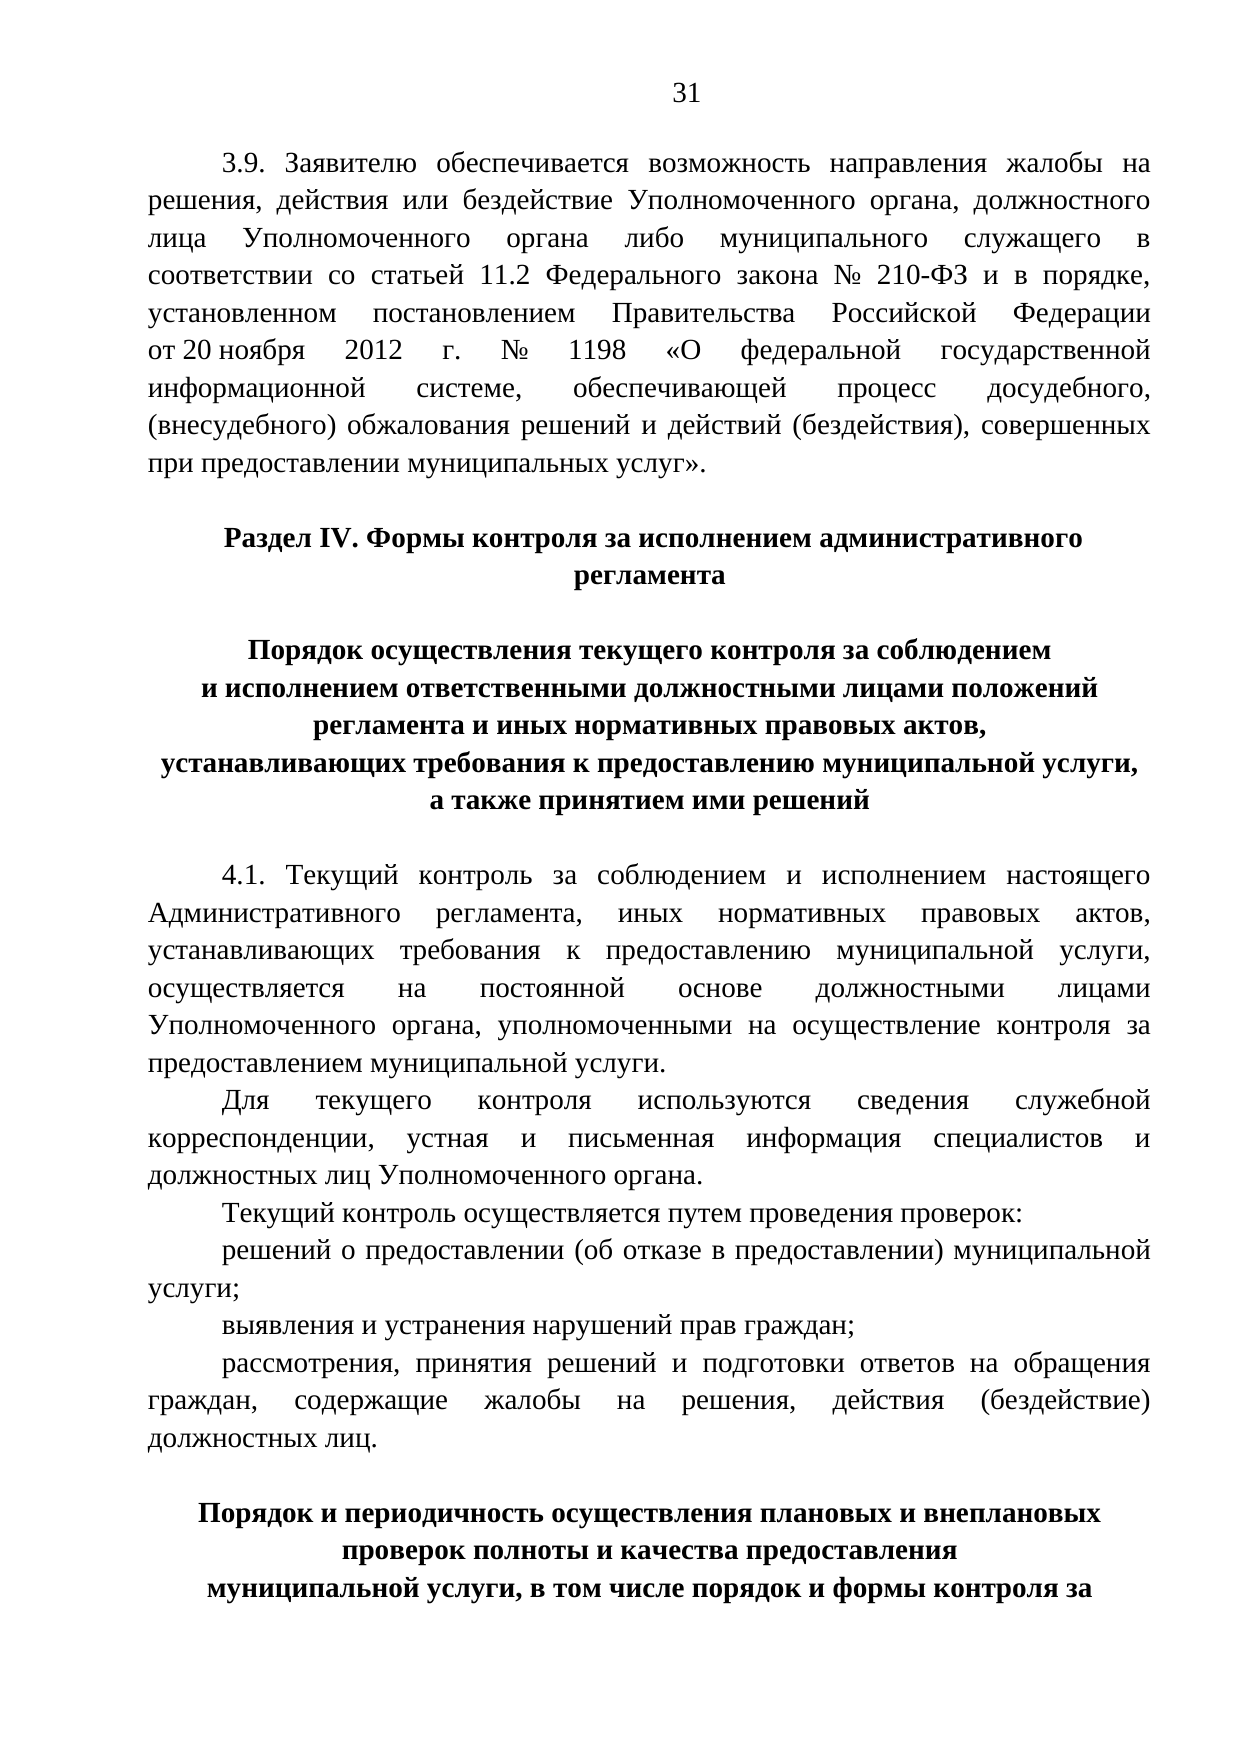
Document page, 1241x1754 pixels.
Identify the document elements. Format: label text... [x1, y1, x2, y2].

text 3.9. Заявителю обеспечивается возможность направления жалобы на решения, действия или бездействие Уполномоченного органа, должностного лица Уполномоченного органа либо муниципального служащего в соответствии со статьей 11.2 Федерального закона № 210-ФЗ и в порядке, установленном постановлением Правительства Российской Федерации от 20 ноября 2012 г. № 1198 «О федеральной государственной информационной системе, обеспечивающей процесс досудебного, (внесудебного) обжалования решений и действий (бездействия), совершенных при предоставлении муниципальных услуг». [148, 142, 1152, 479]
text 4.1. Текущий контроль за соблюдением и исполнением настоящего Административного регламента, иных нормативных правовых актов, устанавливающих требования к предоставлению муниципальной услуги, осуществляется на постоянной основе должностными лицами Уполномоченного органа, уполномоченными на осуществление контроля за предоставлением муниципальной услуги. [148, 854, 1152, 1079]
list Порядок и периодичность осуществления плановых и внеплановых [148, 1492, 1152, 1529]
list регламента и иных нормативных правовых актов, [148, 704, 1152, 742]
text Текущий контроль осуществляется путем проведения проверок: [148, 1192, 1152, 1229]
list устанавливающих требования к предоставлению муниципальной услуги, [148, 742, 1152, 779]
list и исполнением ответственными должностными лицами положений [148, 667, 1152, 704]
text рассмотрения, принятия решений и подготовки ответов на обращения граждан, содержащие жалобы на решения, действия (бездействие) должностных лиц. [148, 1342, 1152, 1454]
list а также принятием ими решений [148, 779, 1152, 817]
text выявления и устранения нарушений прав граждан; [148, 1304, 1152, 1342]
list Порядок осуществления текущего контроля за соблюдением [148, 629, 1152, 667]
subtitle Раздел IV. Формы контроля за исполнением административного регламента [148, 517, 1152, 592]
text решений о предоставлении (об отказе в предоставлении) муниципальной услуги; [148, 1229, 1152, 1304]
text Для текущего контроля используются сведения служебной корреспонденции, устная и письменная информация специалистов и должностных лиц Уполномоченного органа. [148, 1079, 1152, 1192]
list проверок полноты и качества предоставления [148, 1529, 1152, 1567]
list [148, 1567, 1152, 1604]
